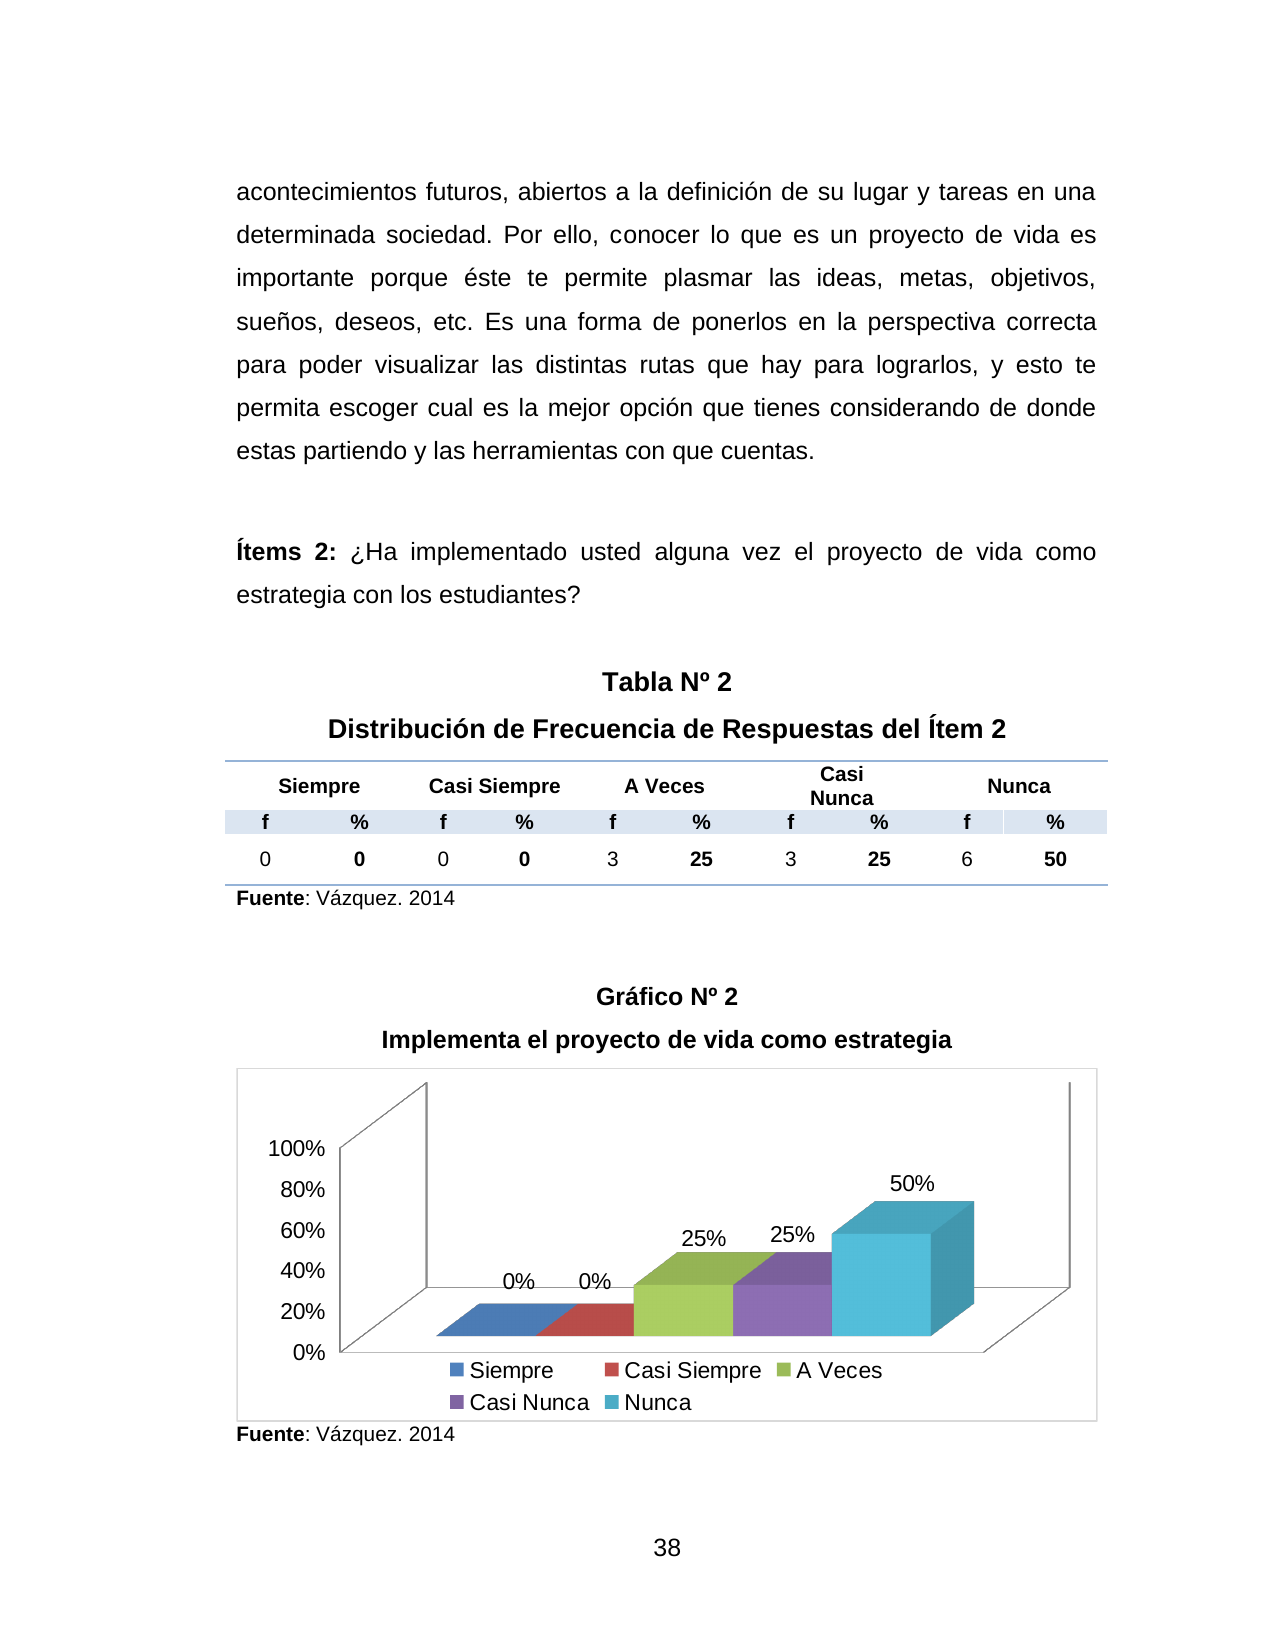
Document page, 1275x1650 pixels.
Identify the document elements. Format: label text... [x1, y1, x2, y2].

table_cell % [305, 810, 413, 834]
text Distribución de Frecuencia de Respuestas del Ítem 2 [236, 713, 1098, 744]
text Implementa el proyecto de vida como estrategia [236, 1024, 1098, 1053]
table_cell 25 [649, 834, 753, 883]
table_cell % [1004, 810, 1107, 834]
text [236, 177, 1098, 465]
table_header Siempre [225, 762, 413, 810]
table_cell f [753, 810, 828, 834]
table_cell 6 [930, 834, 1003, 883]
table_cell f [225, 810, 305, 834]
table_header Casi Siempre [413, 762, 576, 810]
table_header Nunca [930, 762, 1107, 810]
table_cell 0 [305, 834, 413, 883]
table_cell % [473, 810, 576, 834]
text Fuente: Vázquez. 2014 [236, 1422, 1039, 1446]
table_cell f [930, 810, 1003, 834]
table_cell 0 [225, 834, 305, 883]
table_cell 0 [413, 834, 473, 883]
text Ítems 2: ¿Ha implementado usted alguna vez el proyecto de vida como estrategia con los estudiantes? [236, 537, 1098, 608]
table_cell 3 [753, 834, 828, 883]
table_header A Veces [576, 762, 753, 810]
text Gráfico Nº 2 [236, 981, 1098, 1010]
table_cell 0 [473, 834, 576, 883]
table_cell f [576, 810, 649, 834]
table_cell 25 [828, 834, 930, 883]
table_header Casi Nunca [753, 762, 930, 810]
text Tabla Nº 2 [236, 666, 1098, 697]
table_cell 3 [576, 834, 649, 883]
table_cell 50 [1004, 834, 1107, 883]
text Fuente: Vázquez. 2014 [236, 886, 1039, 909]
table_cell f [413, 810, 473, 834]
table_cell % [828, 810, 930, 834]
table_cell % [649, 810, 753, 834]
